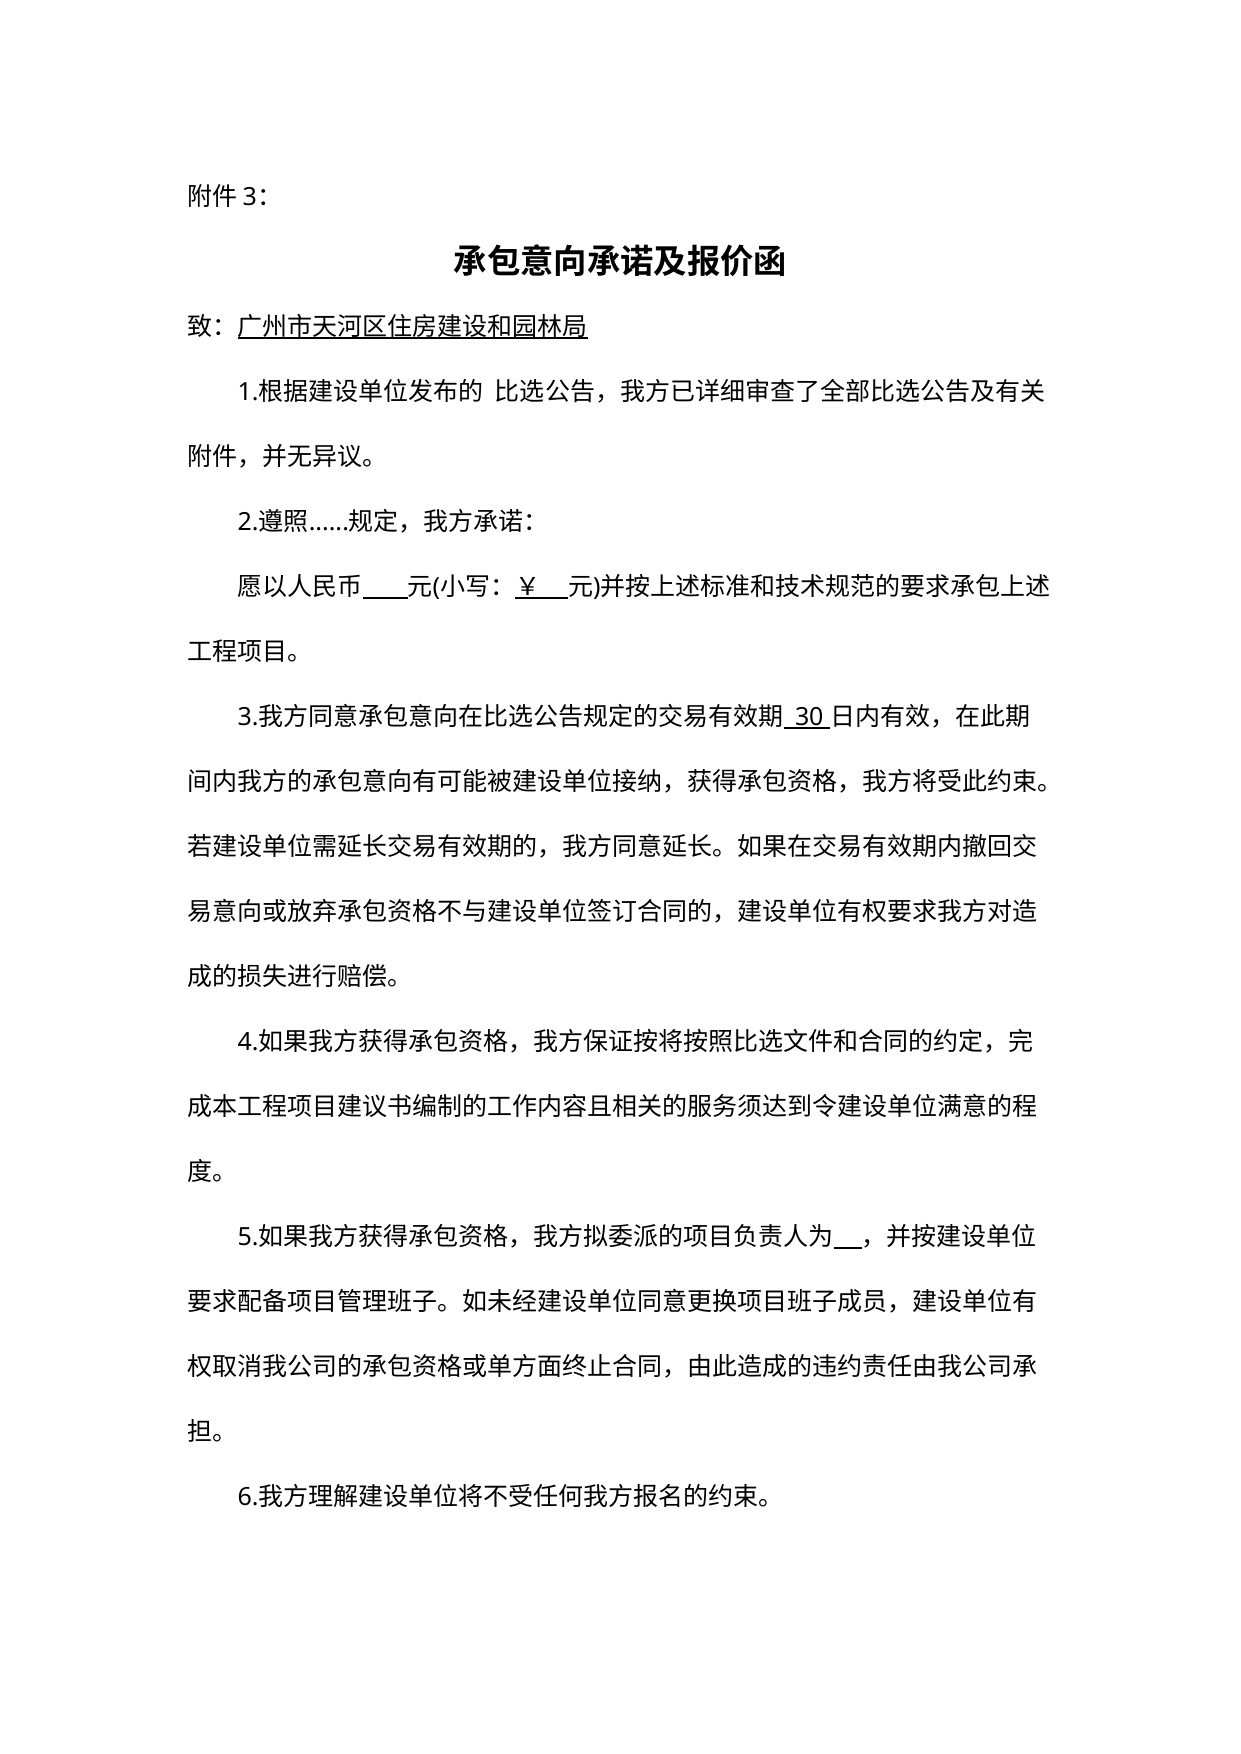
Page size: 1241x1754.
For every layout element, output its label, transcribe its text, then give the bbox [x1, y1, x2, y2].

text 3.我方同意承包意向在比选公告规定的交易有效期 30 日内有效，在此期间内我方的承包意向有可能被建设单位接纳，获得承包资格，我方将受此约束。若建设单位需延长交易有效期的，我方同意延长。如果在交易有效期内撤回交易意向或放弃承包资格不与建设单位签订合同的，建设单位有权要求我方对造成的损失进行赔偿。 [187, 682, 1053, 1007]
text 5.如果我方获得承包资格，我方拟委派的项目负责人为 ，并按建设单位要求配备项目管理班子。如未经建设单位同意更换项目班子成员，建设单位有权取消我公司的承包资格或单方面终止合同，由此造成的违约责任由我公司承担。 [187, 1202, 1053, 1462]
text 附件3： [187, 162, 1053, 227]
text 承包意向承诺及报价函 [187, 227, 1053, 292]
text 愿以人民币 元(小写：￥ 元)并按上述标准和技术规范的要求承包上述工程项目。 [187, 552, 1053, 682]
text 6.我方理解建设单位将不受任何我方报名的约束。 [187, 1462, 1053, 1527]
text 致：广州市天河区住房建设和园林局 [187, 292, 1053, 357]
text 4.如果我方获得承包资格，我方保证按将按照比选文件和合同的约定，完成本工程项目建议书编制的工作内容且相关的服务须达到令建设单位满意的程度。 [187, 1007, 1053, 1202]
text 2.遵照......规定，我方承诺： [187, 487, 1053, 552]
text 1.根据建设单位发布的 比选公告，我方已详细审查了全部比选公告及有关附件，并无异议。 [187, 357, 1053, 487]
